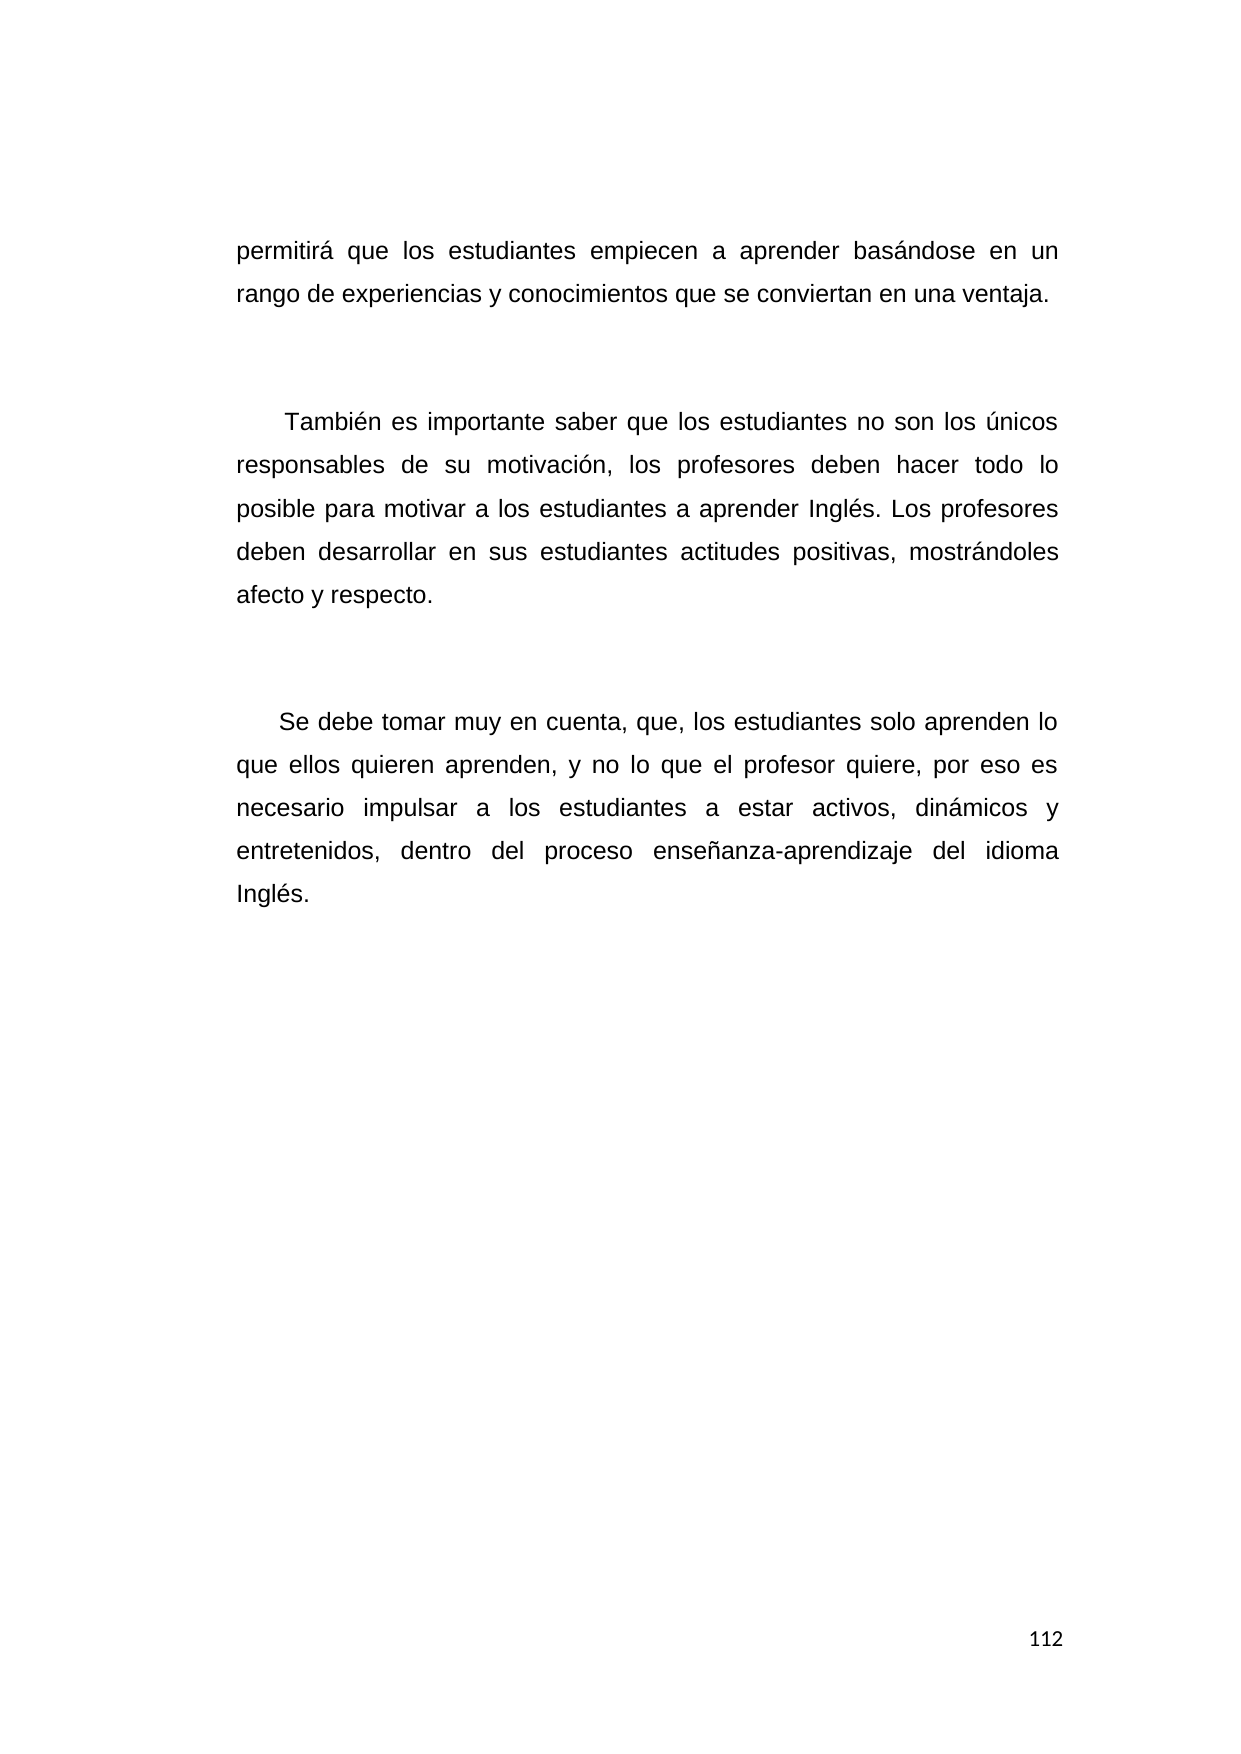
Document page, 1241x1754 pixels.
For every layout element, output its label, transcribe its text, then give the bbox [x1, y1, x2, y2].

text Se debe tomar muy en cuenta, que, los estudiantes solo aprenden lo que ellos quieren aprenden, y no lo que el profesor quiere, por eso es necesario impulsar a los estudiantes a estar activos, dinámicos y entretenidos, dentro del proceso enseñanza-aprendizaje del idioma Inglés. [236, 707, 1060, 908]
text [236, 236, 1060, 308]
text También es importante saber que los estudiantes no son los únicos responsables de su motivación, los profesores deben hacer todo lo posible para motivar a los estudiantes a aprender Inglés. Los profesores deben desarrollar en sus estudiantes actitudes positivas, mostrándoles afecto y respecto. [236, 407, 1060, 608]
